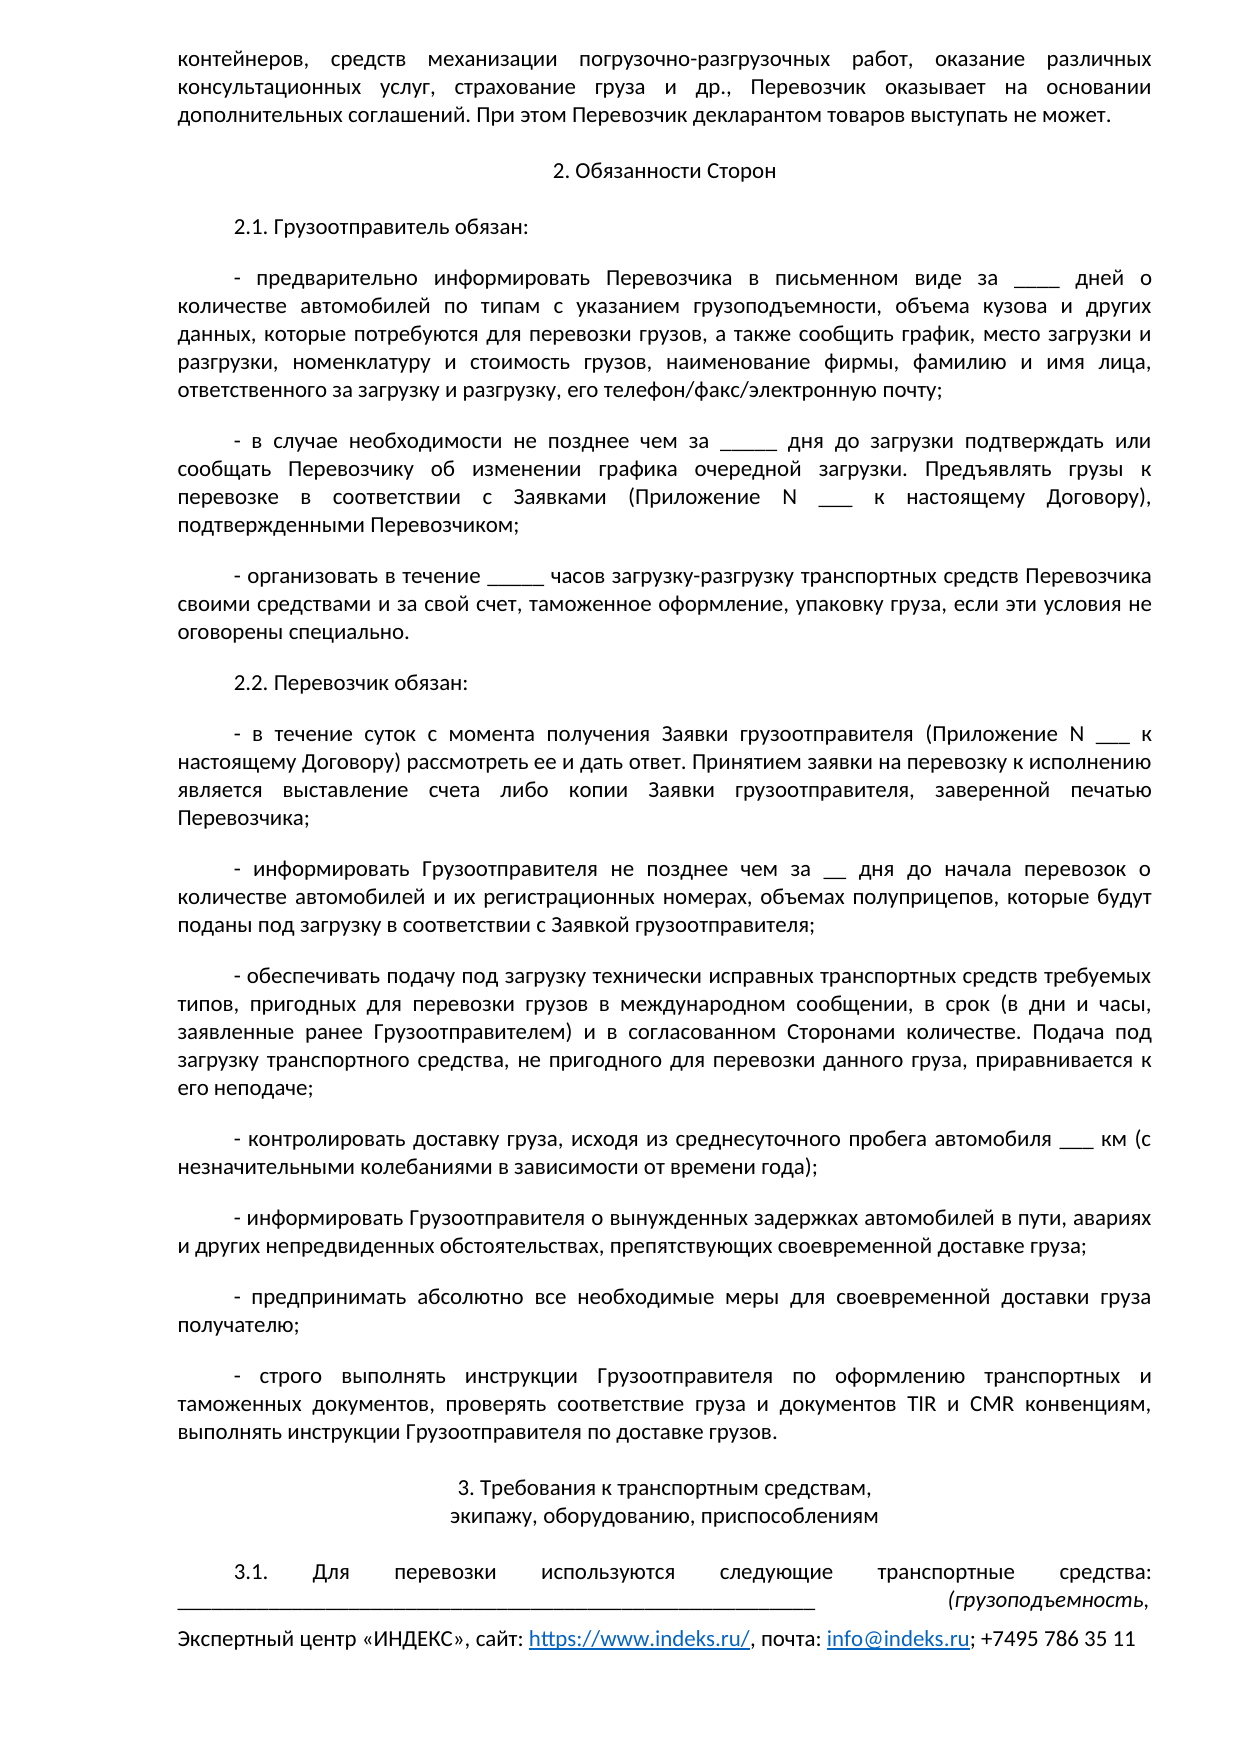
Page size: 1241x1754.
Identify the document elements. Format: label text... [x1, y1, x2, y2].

text 3. Требования к транспортным средствам, [177, 1473, 1152, 1501]
text - обеспечивать подачу под загрузку технически исправных транспортных средств требуемых типов, пригодных для перевозки грузов в международном сообщении, в срок (в дни и часы, заявленные ранее Грузоотправителем) и в согласованном Сторонами количестве. Подача под загрузку транспортного средства, не пригодного для перевозки данного груза, приравнивается к его неподаче; [177, 961, 1152, 1101]
text 2. Обязанности Сторон [177, 156, 1152, 184]
text - организовать в течение _____ часов загрузку-разгрузку транспортных средств Перевозчика своими средствами и за свой счет, таможенное оформление, упаковку груза, если эти условия не оговорены специально. [177, 561, 1152, 646]
text - предварительно информировать Перевозчика в письменном виде за ____ дней о количестве автомобилей по типам с указанием грузоподъемности, объема кузова и других данных, которые потребуются для перевозки грузов, а также сообщить график, место загрузки и разгрузки, номенклатуру и стоимость грузов, наименование фирмы, фамилию и имя лица, ответственного за загрузку и разгрузку, его телефон/факс/электронную почту; [177, 263, 1152, 403]
text - в случае необходимости не позднее чем за _____ дня до загрузки подтверждать или сообщать Перевозчику об изменении графика очередной загрузки. Предъявлять грузы к перевозке в соответствии с Заявками (Приложение N ___ к настоящему Договору), подтвержденными Перевозчиком; [177, 426, 1152, 538]
text 2.2. Перевозчик обязан: [177, 668, 1152, 696]
text - контролировать доставку груза, исходя из среднесуточного пробега автомобиля ___ км (с незначительными колебаниями в зависимости от времени года); [177, 1124, 1152, 1180]
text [177, 1557, 1152, 1613]
text экипажу, оборудованию, приспособлениям [177, 1501, 1152, 1529]
text - предпринимать абсолютно все необходимые меры для своевременной доставки груза получателю; [177, 1282, 1152, 1338]
text - информировать Грузоотправителя о вынужденных задержках автомобилей в пути, авариях и других непредвиденных обстоятельствах, препятствующих своевременной доставке груза; [177, 1203, 1152, 1259]
text - в течение суток с момента получения Заявки грузоотправителя (Приложение N ___ к настоящему Договору) рассмотреть ее и дать ответ. Принятием заявки на перевозку к исполнению является выставление счета либо копии Заявки грузоотправителя, заверенной печатью Перевозчика; [177, 719, 1152, 831]
text - информировать Грузоотправителя не позднее чем за __ дня до начала перевозок о количестве автомобилей и их регистрационных номерах, объемах полуприцепов, которые будут поданы под загрузку в соответствии с Заявкой грузоотправителя; [177, 854, 1152, 938]
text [177, 44, 1152, 128]
text - строго выполнять инструкции Грузоотправителя по оформлению транспортных и таможенных документов, проверять соответствие груза и документов TIR и CMR конвенциям, выполнять инструкции Грузоотправителя по доставке грузов. [177, 1361, 1152, 1445]
text 2.1. Грузоотправитель обязан: [177, 212, 1152, 241]
